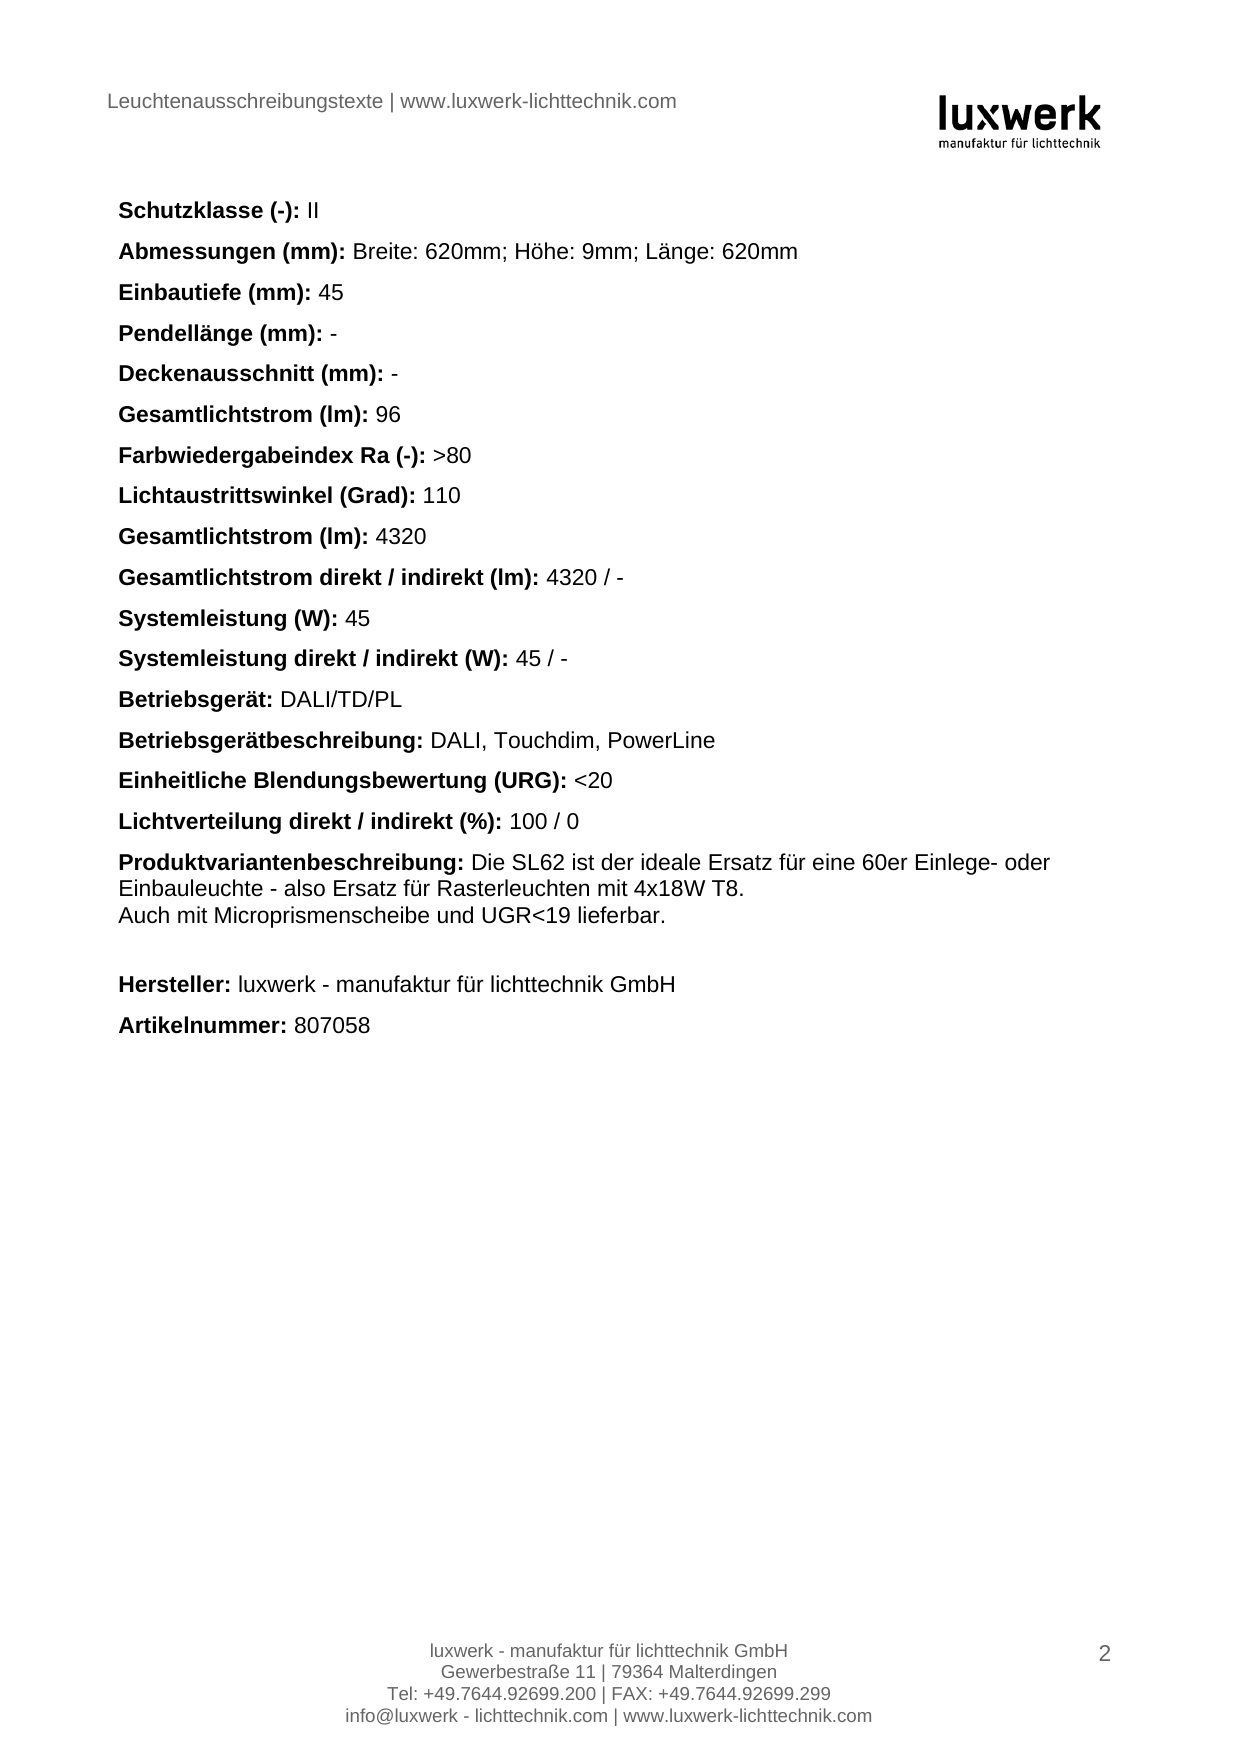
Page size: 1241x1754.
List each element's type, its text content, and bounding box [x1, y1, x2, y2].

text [118, 183, 1122, 902]
text Auch mit Microprismenscheibe und UGR<19 lieferbar. Hersteller: luxwerk - manufaktur für lichttechnik GmbH Artikelnummer: 807058 [118, 902, 1122, 1081]
